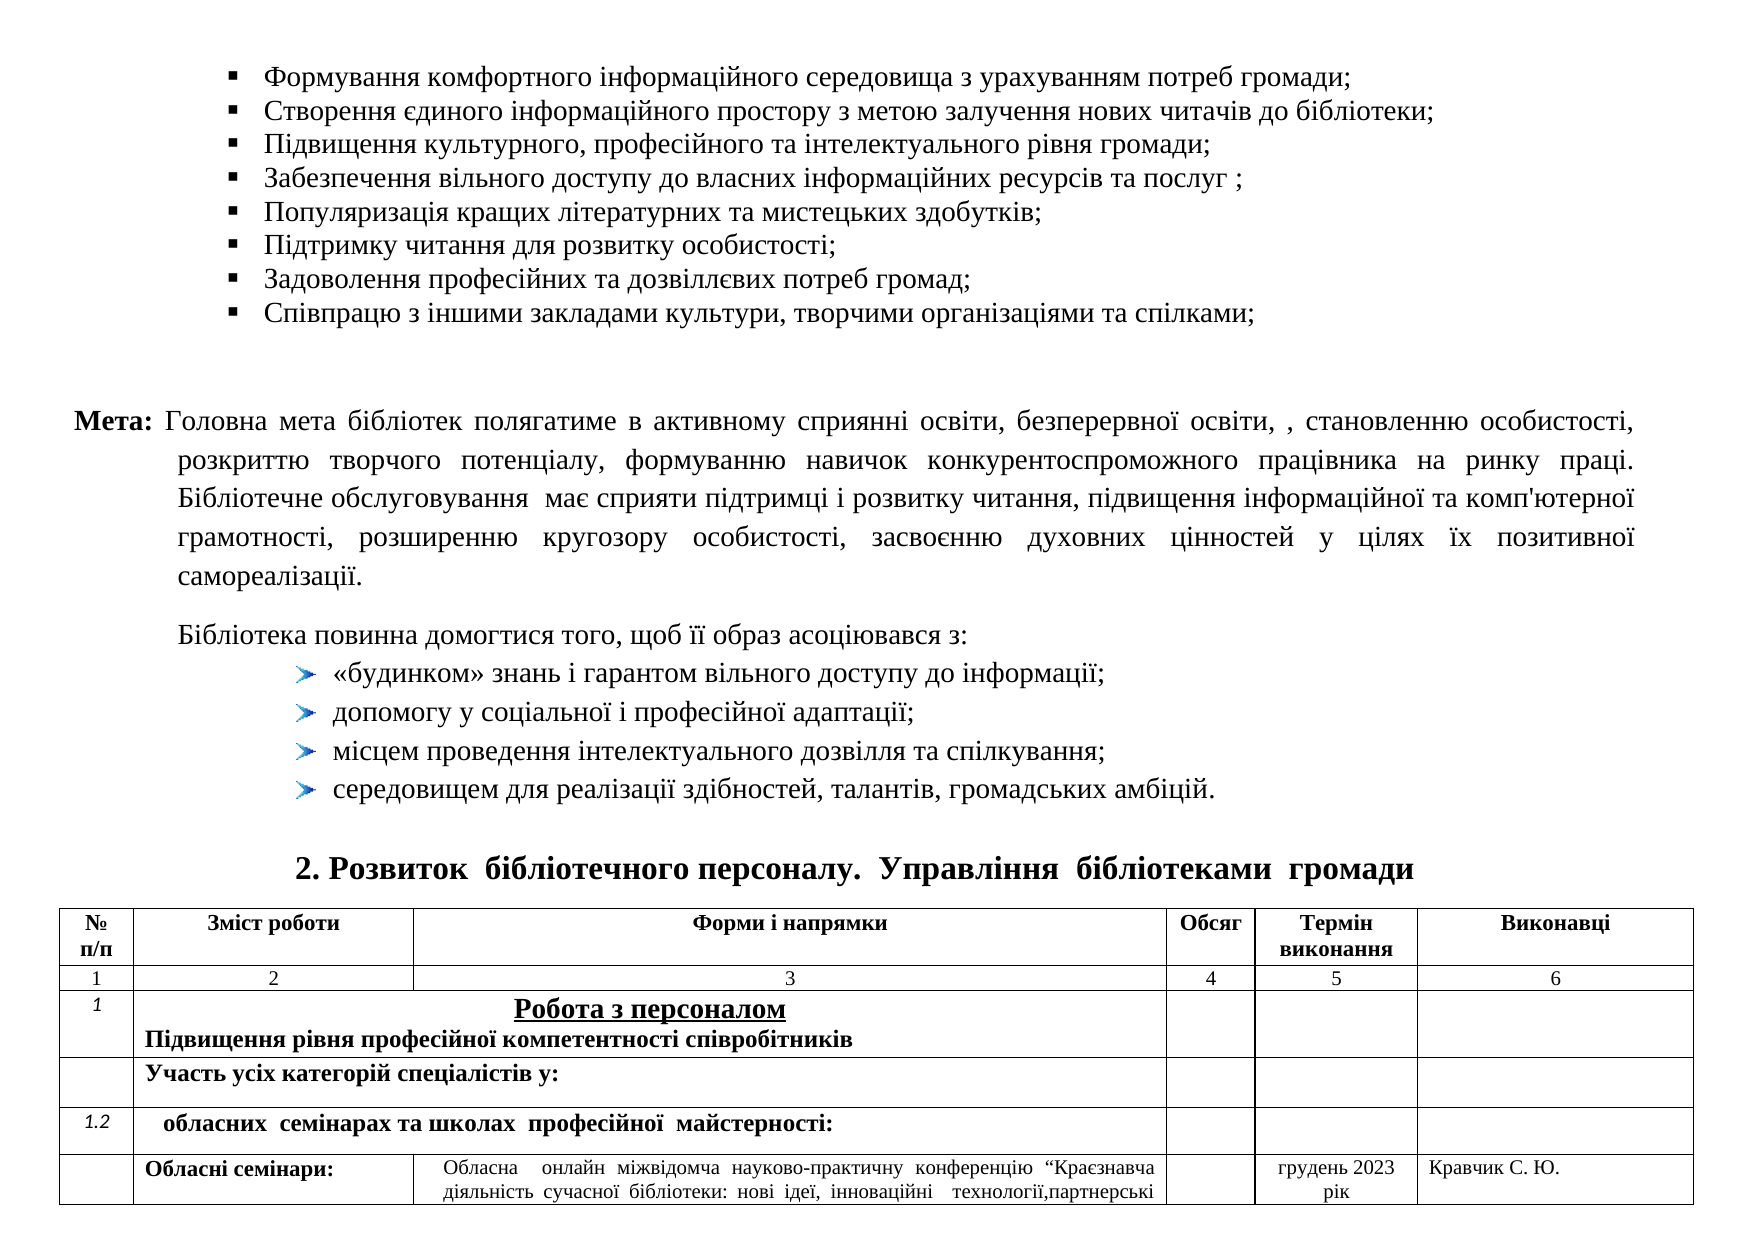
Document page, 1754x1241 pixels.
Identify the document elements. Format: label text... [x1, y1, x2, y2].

table_cell 4 [1167, 966, 1254, 990]
table_cell 1.2 [60, 1108, 133, 1154]
table_cell [60, 1058, 133, 1107]
picture [296, 743, 316, 760]
table_cell [1418, 1108, 1693, 1154]
table_cell Робота з персоналом Підвищення рівня професійної компетентності співробітників [134, 991, 1166, 1057]
table_cell [1167, 1155, 1254, 1203]
list Забезпечення вільного доступу до власних інформаційних ресурсів та послуг ; [226, 160, 1636, 194]
table_cell 1 [60, 966, 133, 990]
picture [296, 781, 316, 799]
list «будинком» знань і гарантом вільного доступу до інформації; [295, 656, 1636, 689]
table_cell [1256, 991, 1417, 1057]
table_cell Участь усіх категорій спеціалістів у: [134, 1058, 1166, 1107]
list допомогу у соціальної і професійної адаптації; [295, 694, 1636, 728]
picture [296, 704, 316, 722]
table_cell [414, 1155, 1166, 1203]
table_header № п/п [60, 909, 133, 965]
table_header Зміст роботи [134, 909, 413, 965]
text Мета: Головна мета бібліотек полягатиме в активному сприянні освіти, безперервної освіти, , становленню особистості, розкриттю творчого потенціалу, формуванню навичок конкурентоспроможного працівника на ринку праці. Бібліотечне обслуговування має сприяти підтримці і розвитку читання, підвищення інформаційної та комп'ютерної грамотності, розширенню кругозору особистості, засвоєнню духовних цінностей у цілях їх позитивної самореалізації. [74, 403, 1636, 591]
table_header Виконавці [1418, 909, 1693, 965]
table_header Термін виконання [1256, 909, 1417, 965]
picture [296, 666, 316, 683]
text 2. Розвиток бібліотечного персоналу. Управління бібліотеками громади [74, 848, 1636, 886]
table_cell 2 [134, 966, 413, 990]
list Популяризація кращих літературних та мистецьких здобутків; [226, 194, 1636, 227]
list Співпрацю з іншими закладами культури, творчими організаціями та спілками; [226, 295, 1636, 328]
table_header Обсяг [1167, 909, 1254, 965]
list Підвищення культурного, професійного та інтелектуального рівня громади; [226, 126, 1636, 160]
table_cell обласних семінарах та школах професійної майстерності: [134, 1108, 1166, 1154]
table_cell грудень 2023 рік [1256, 1155, 1417, 1203]
table_cell [1418, 991, 1693, 1057]
list Задоволення професійних та дозвіллєвих потреб громад; [226, 261, 1636, 295]
table_cell [1167, 1058, 1254, 1107]
table_cell Кравчик С. Ю. [1418, 1155, 1693, 1203]
table_cell [1256, 1108, 1417, 1154]
table_cell [1418, 1058, 1693, 1107]
list Формування комфортного інформаційного середовища з урахуванням потреб громади; [226, 59, 1636, 93]
table_cell 6 [1418, 966, 1693, 990]
table_cell [60, 1155, 133, 1203]
list місцем проведення інтелектуального дозвілля та спілкування; [295, 733, 1636, 766]
table_header Форми і напрямки [414, 909, 1166, 965]
list середовищем для реалізації здібностей, талантів, громадських амбіцій. [295, 771, 1636, 805]
list Створення єдиного інформаційного простору з метою залучення нових читачів до бібліотеки; [226, 93, 1636, 126]
list Підтримку читання для розвитку особистості; [226, 227, 1636, 261]
table_cell [1167, 1108, 1254, 1154]
text Бібліотека повинна домогтися того, щоб її образ асоціювався з: [177, 617, 1636, 651]
table_cell 1 [60, 991, 133, 1057]
table_cell 5 [1256, 966, 1417, 990]
table_cell Обласні семінари: [134, 1155, 413, 1203]
table_cell 3 [414, 966, 1166, 990]
table_cell [1256, 1058, 1417, 1107]
table_cell [1167, 991, 1254, 1057]
